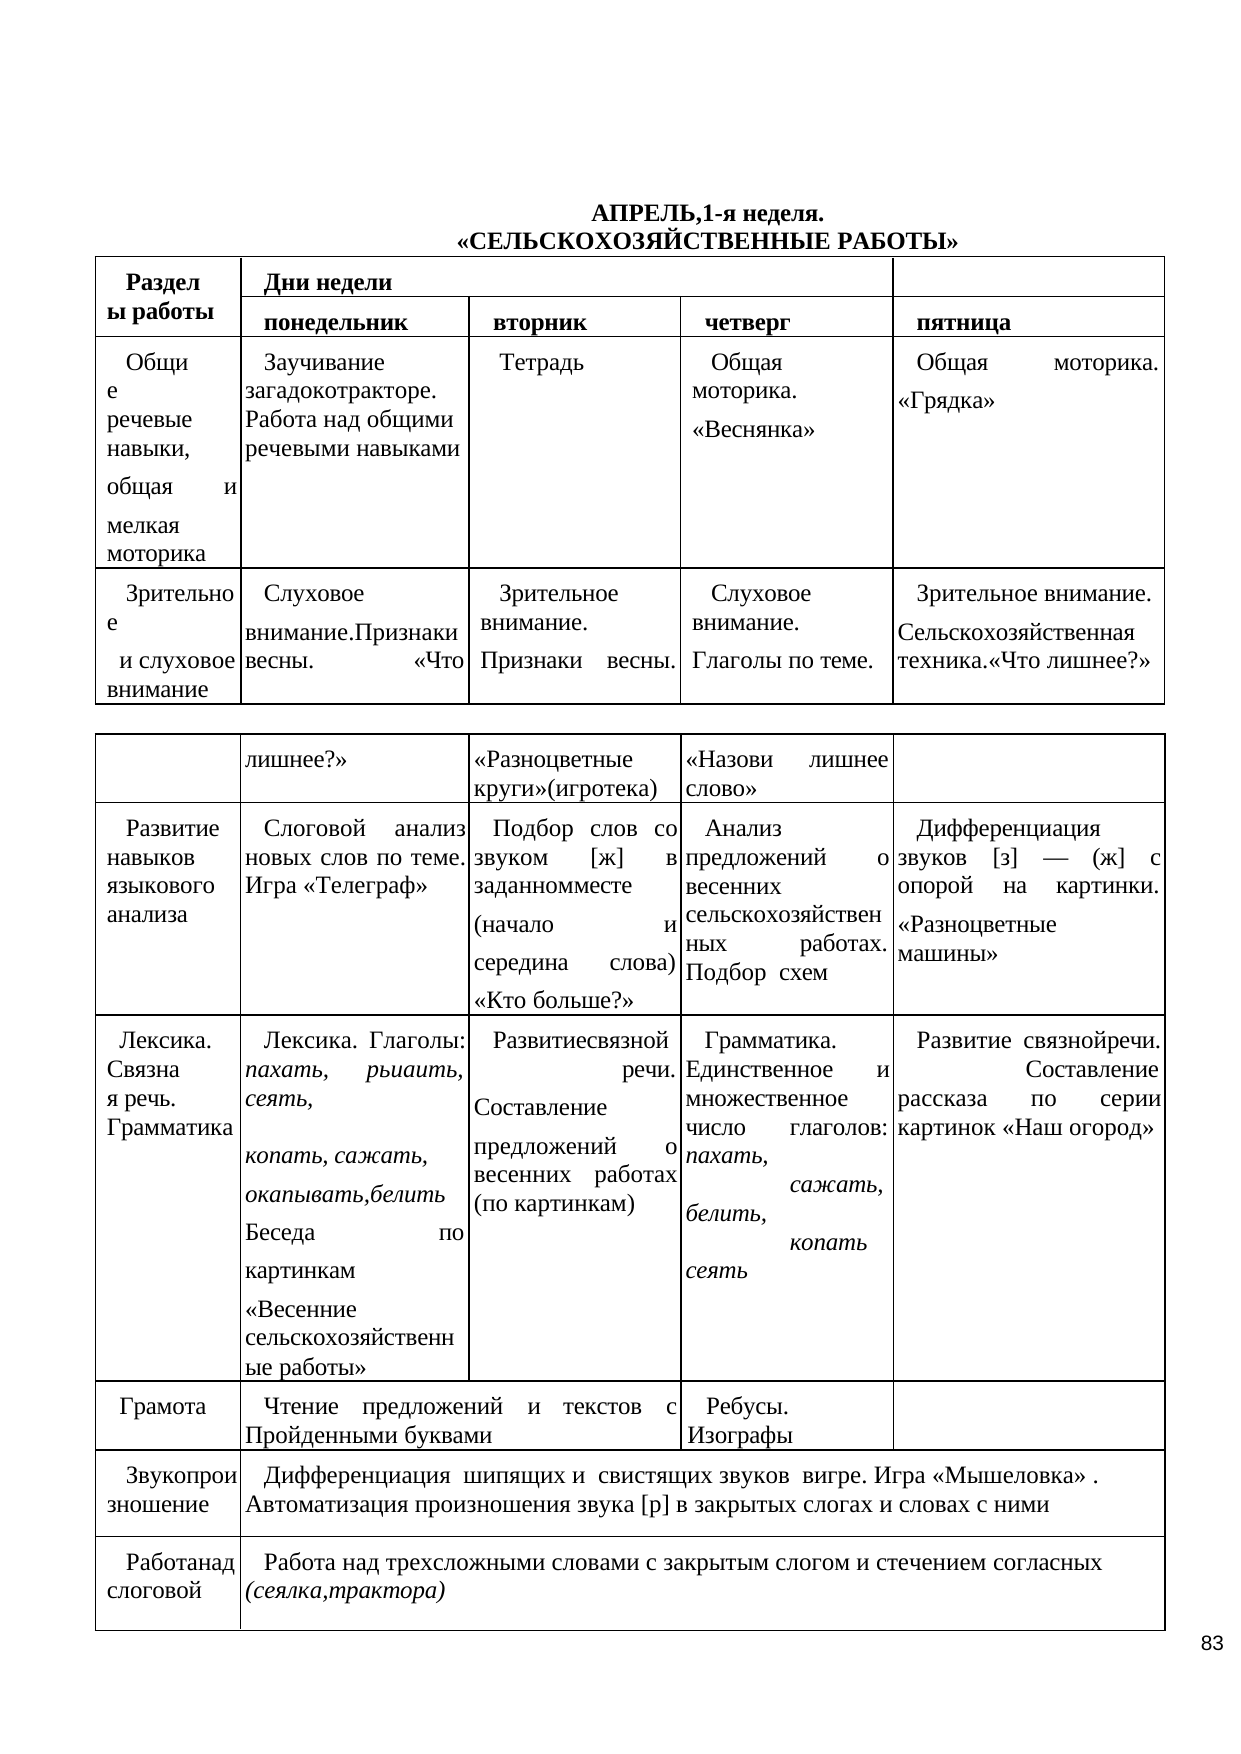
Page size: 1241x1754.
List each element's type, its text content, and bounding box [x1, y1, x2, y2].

text АПРЕЛЬ,1-я неделя. [117, 198, 1223, 226]
table_cell Зрительное и слуховое внимание [96, 569, 240, 703]
table_cell Общая моторика. «Грядка» [894, 337, 1164, 567]
table_cell Звукопрои зношение [96, 1451, 240, 1536]
table_cell Чтение предложений и текстов с Пройденными буквами [241, 1382, 680, 1449]
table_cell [96, 1537, 240, 1629]
table_cell Тетрадь [470, 337, 680, 567]
table_cell Зрительное внимание. Признаки весны. [470, 569, 680, 703]
table_cell Слоговой анализ новых слов по теме. Игра «Телеграф» [241, 803, 468, 1014]
table_cell Дифференциация шипящих и свистящих звуков вигре. Игра «Мышеловка» . Автоматизация произношения звука [р] в закрытых слогах и словах с ними [241, 1451, 1164, 1536]
table_cell Общие речевые навыки, общая и мелкая моторика [96, 337, 240, 567]
table_cell Лексика. Связная речь. Грамматика [96, 1016, 240, 1380]
table_cell Общая моторика. «Веснянка» [681, 337, 892, 567]
table_cell Анализ предложений о весенних сельскохозяйствен ных работах. Подбор схем [682, 803, 893, 1014]
table_cell Лексика. Глаголы: пахать, рьиаить, сеять, копать, сажать, окапывать,белить Беседа по картинкам «Весенние сельскохозяйственн ые работы» [241, 1016, 468, 1380]
table_header [894, 735, 1164, 802]
table_cell Слуховое внимание.Признаки весны. «Что [242, 569, 468, 703]
table_cell Развитиесвязной речи. Составление предложений о весенних работах (по картинкам) [470, 1016, 680, 1380]
table_cell Дифференциация звуков [з] — (ж] с опорой на картинки. «Разноцветные машины» [894, 803, 1164, 1014]
table_cell Заучивание загадокотракторе. Работа над общими речевыми навыками [242, 337, 468, 567]
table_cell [241, 1537, 1164, 1629]
table_cell пятница [894, 297, 1164, 336]
text «СЕЛЬСКОХОЗЯЙСТВЕННЫЕ РАБОТЫ» [117, 226, 1223, 255]
table_cell Грамматика. Единственное и множественное число глаголов: пахать, сажать, белить, копать сеять [682, 1016, 893, 1380]
table_cell понедельник [242, 297, 468, 336]
table_cell четверг [681, 297, 892, 336]
table_cell Слуховое внимание. Глаголы по теме. [681, 569, 892, 703]
table_header Дни недели [242, 257, 893, 296]
table_cell Развитие навыков языкового анализа [96, 803, 240, 1014]
table_header [894, 257, 1164, 296]
table_cell Подбор слов со звуком [ж] в заданномместе (начало и середина слова) «Кто больше?» [470, 803, 680, 1014]
table_cell Развитие связнойречи. Составление рассказа по серии картинок «Наш огород» [894, 1016, 1164, 1380]
table_header [96, 735, 240, 802]
table_header лишнее?» [241, 735, 468, 802]
table_header «Назови лишнее слово» [682, 735, 893, 802]
table_cell [894, 1382, 1164, 1449]
table_cell Грамота [96, 1382, 240, 1449]
table_header Разделы работы [96, 257, 241, 336]
table_header «Разноцветные круги»(игротека) [470, 735, 680, 802]
table_cell вторник [470, 297, 680, 336]
table_cell Ребусы. Изографы [682, 1382, 893, 1449]
table_cell Зрительное внимание. Сельскохозяйственная техника.«Что лишнее?» [894, 569, 1164, 703]
